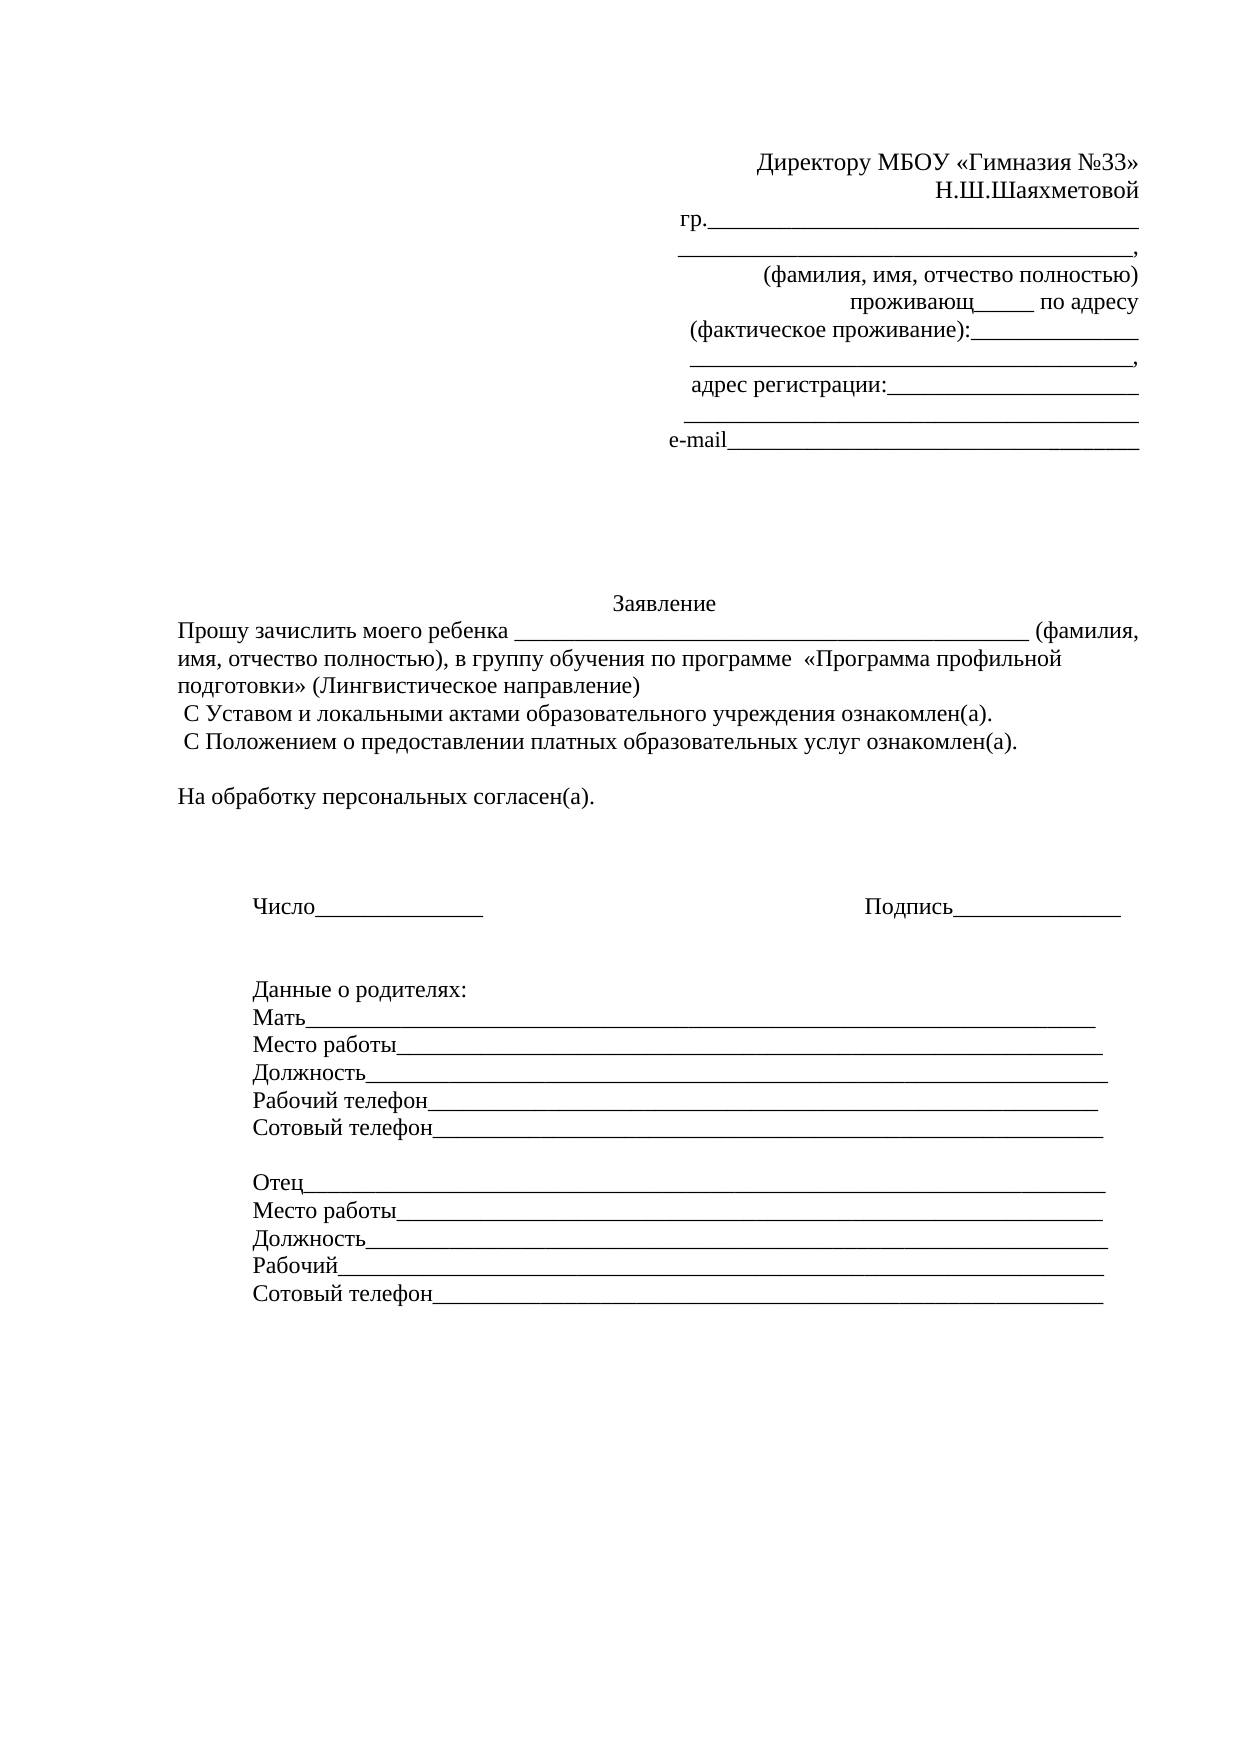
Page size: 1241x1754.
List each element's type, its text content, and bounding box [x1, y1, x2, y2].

text Рабочий________________________________________________________________ [252, 1251, 1152, 1279]
text Сотовый телефон________________________________________________________ [252, 1113, 1152, 1141]
text Данные о родителях: [252, 975, 1152, 1003]
text С Уставом и локальными актами образовательного учреждения ознакомлен(а). [177, 699, 1152, 727]
text Заявление [177, 589, 1152, 616]
text e-mail____________________________________ [177, 425, 1152, 453]
text Место работы___________________________________________________________ [252, 1196, 1152, 1224]
text Должность______________________________________________________________ [252, 1224, 1152, 1251]
text Рабочий телефон________________________________________________________ [252, 1086, 1152, 1113]
text Число______________ Подпись______________ [252, 892, 1152, 920]
text С Положением о предоставлении платных образовательных услуг ознакомлен(а). [177, 727, 1152, 754]
text Отец___________________________________________________________________ [252, 1168, 1152, 1196]
text Сотовый телефон________________________________________________________ [252, 1279, 1152, 1306]
table_header Директору МБОУ «Гимназия №33» Н.Ш.Шаяхметовой гр.____________________________________ ______________________________________, (фамилия, имя, отчество полностью) проживающ_____ по адресу (фактическое проживание):______________ _____________________________________, адрес регистрации:_____________________ ______________________________________ [166, 147, 1150, 425]
text Прошу зачислить моего ребенка ___________________________________________ (фамилия, имя, отчество полностью), в группу обучения по программе «Программа профильной подготовки» (Лингвистическое направление) [177, 616, 1152, 699]
text Должность______________________________________________________________ [252, 1058, 1152, 1086]
text На обработку персональных согласен(а). [177, 782, 1152, 809]
text Место работы___________________________________________________________ [252, 1030, 1152, 1058]
text Мать__________________________________________________________________ [252, 1003, 1152, 1030]
